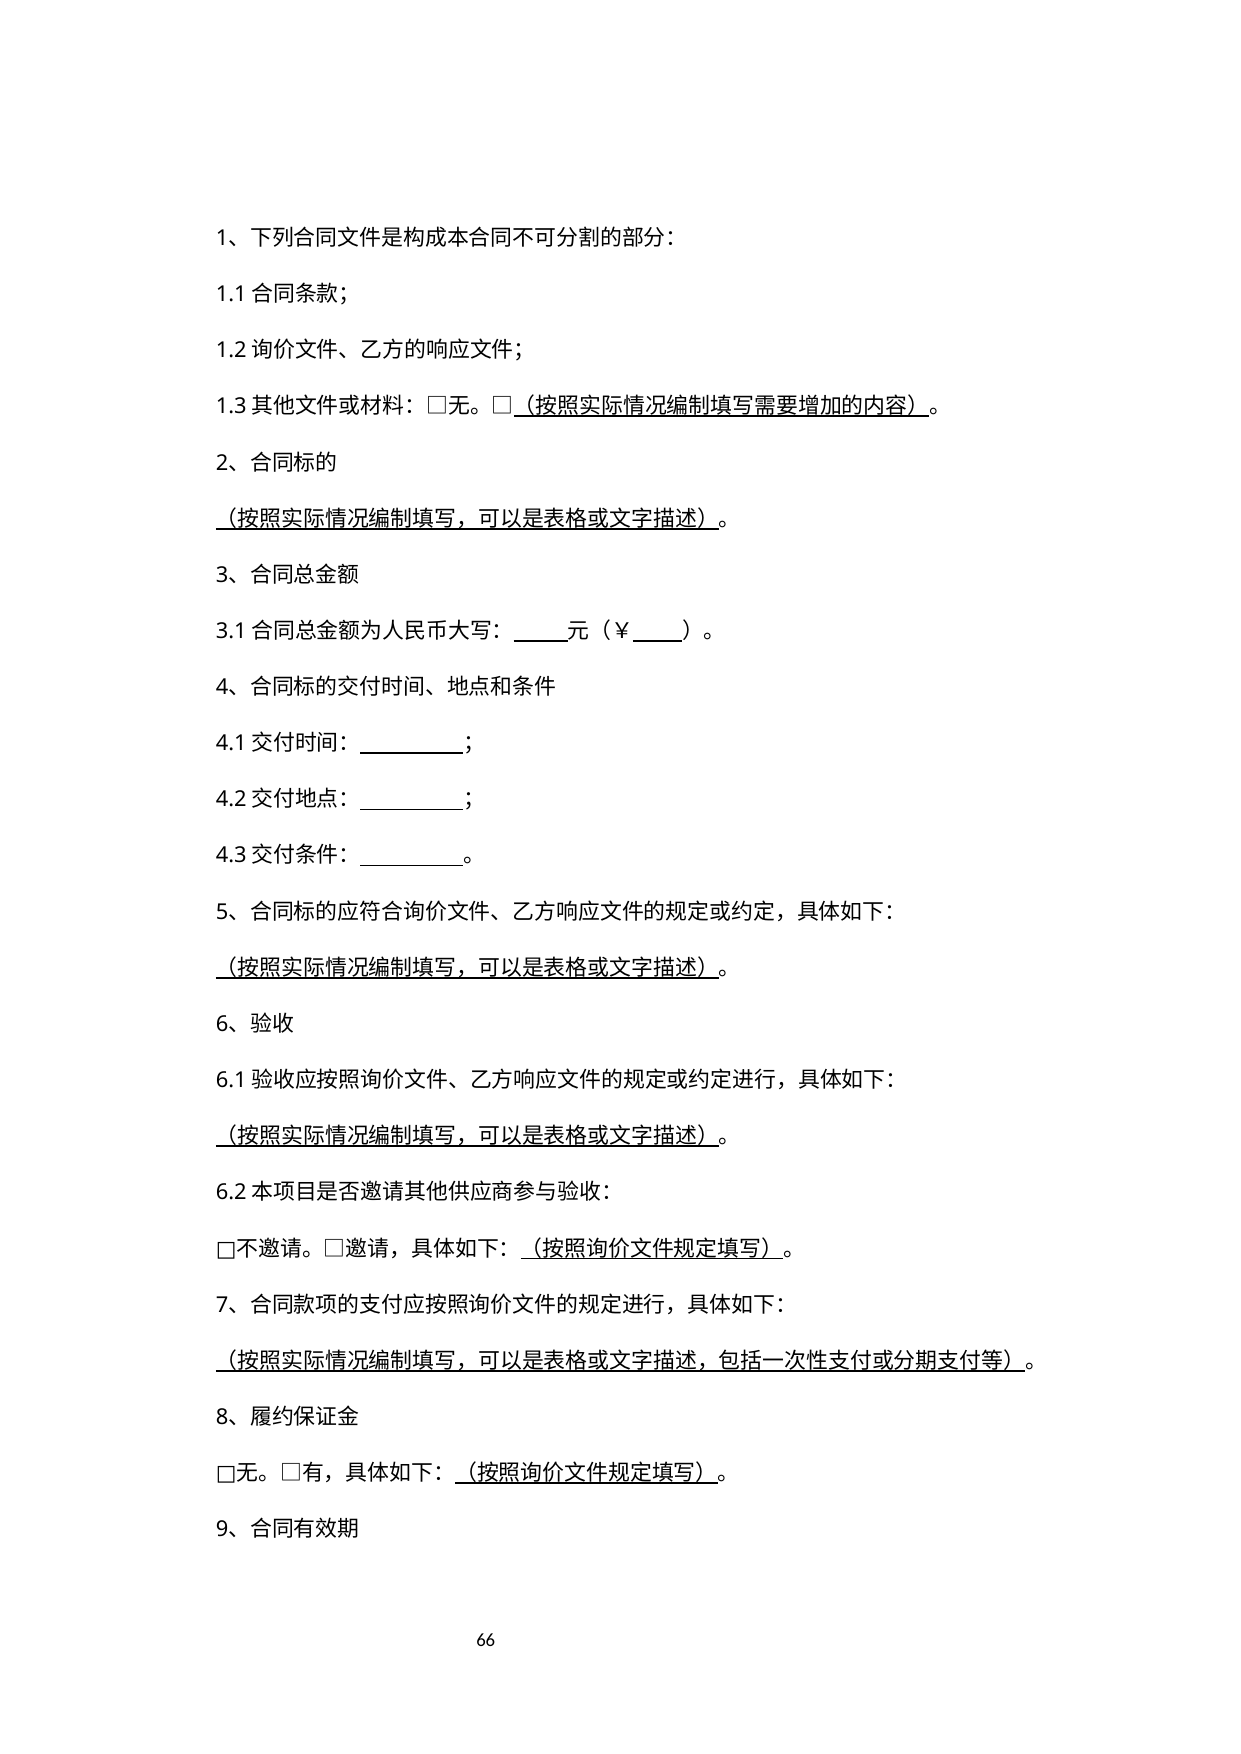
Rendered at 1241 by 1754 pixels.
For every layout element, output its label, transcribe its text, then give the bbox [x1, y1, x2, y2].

text （按照实际情况编制填写，可以是表格或文字描述）。 [165, 949, 1087, 982]
text 4、合同标的交付时间、地点和条件 [165, 669, 1087, 701]
text 3、合同总金额 [165, 556, 1087, 589]
text 4.3交付条件： 。 [165, 837, 1087, 870]
text 4.1交付时间： ； [165, 725, 1087, 757]
text 7、合同款项的支付应按照询价文件的规定进行，具体如下： [165, 1286, 1087, 1319]
text 6.2本项目是否邀请其他供应商参与验收： [165, 1174, 1087, 1207]
text 1.2询价文件、乙方的响应文件； [165, 332, 1087, 364]
text （按照实际情况编制填写，可以是表格或文字描述）。 [165, 500, 1087, 533]
text 6、验收 [165, 1006, 1087, 1038]
text 9、合同有效期 [165, 1511, 1087, 1543]
text 1.1合同条款； [165, 276, 1087, 308]
text 2、合同标的 [165, 444, 1087, 477]
text 6.1验收应按照询价文件、乙方响应文件的规定或约定进行，具体如下： [165, 1062, 1087, 1094]
text 5、合同标的应符合询价文件、乙方响应文件的规定或约定，具体如下： [165, 893, 1087, 926]
text （按照实际情况编制填写，可以是表格或文字描述，包括一次性支付或分期支付等）。 [165, 1342, 1087, 1375]
text □不邀请。□邀请，具体如下：（按照询价文件规定填写）。 [165, 1230, 1087, 1263]
text □无。□有，具体如下：（按照询价文件规定填写）。 [165, 1455, 1087, 1487]
text 3.1合同总金额为人民币大写： 元（￥ ）。 [165, 613, 1087, 645]
text 8、履约保证金 [165, 1399, 1087, 1431]
text 4.2交付地点： ； [165, 781, 1087, 813]
text 1.3其他文件或材料：□无。□（按照实际情况编制填写需要增加的内容）。 [165, 388, 1087, 421]
text 1、下列合同文件是构成本合同不可分割的部分： [165, 219, 1087, 252]
text （按照实际情况编制填写，可以是表格或文字描述）。 [165, 1118, 1087, 1150]
